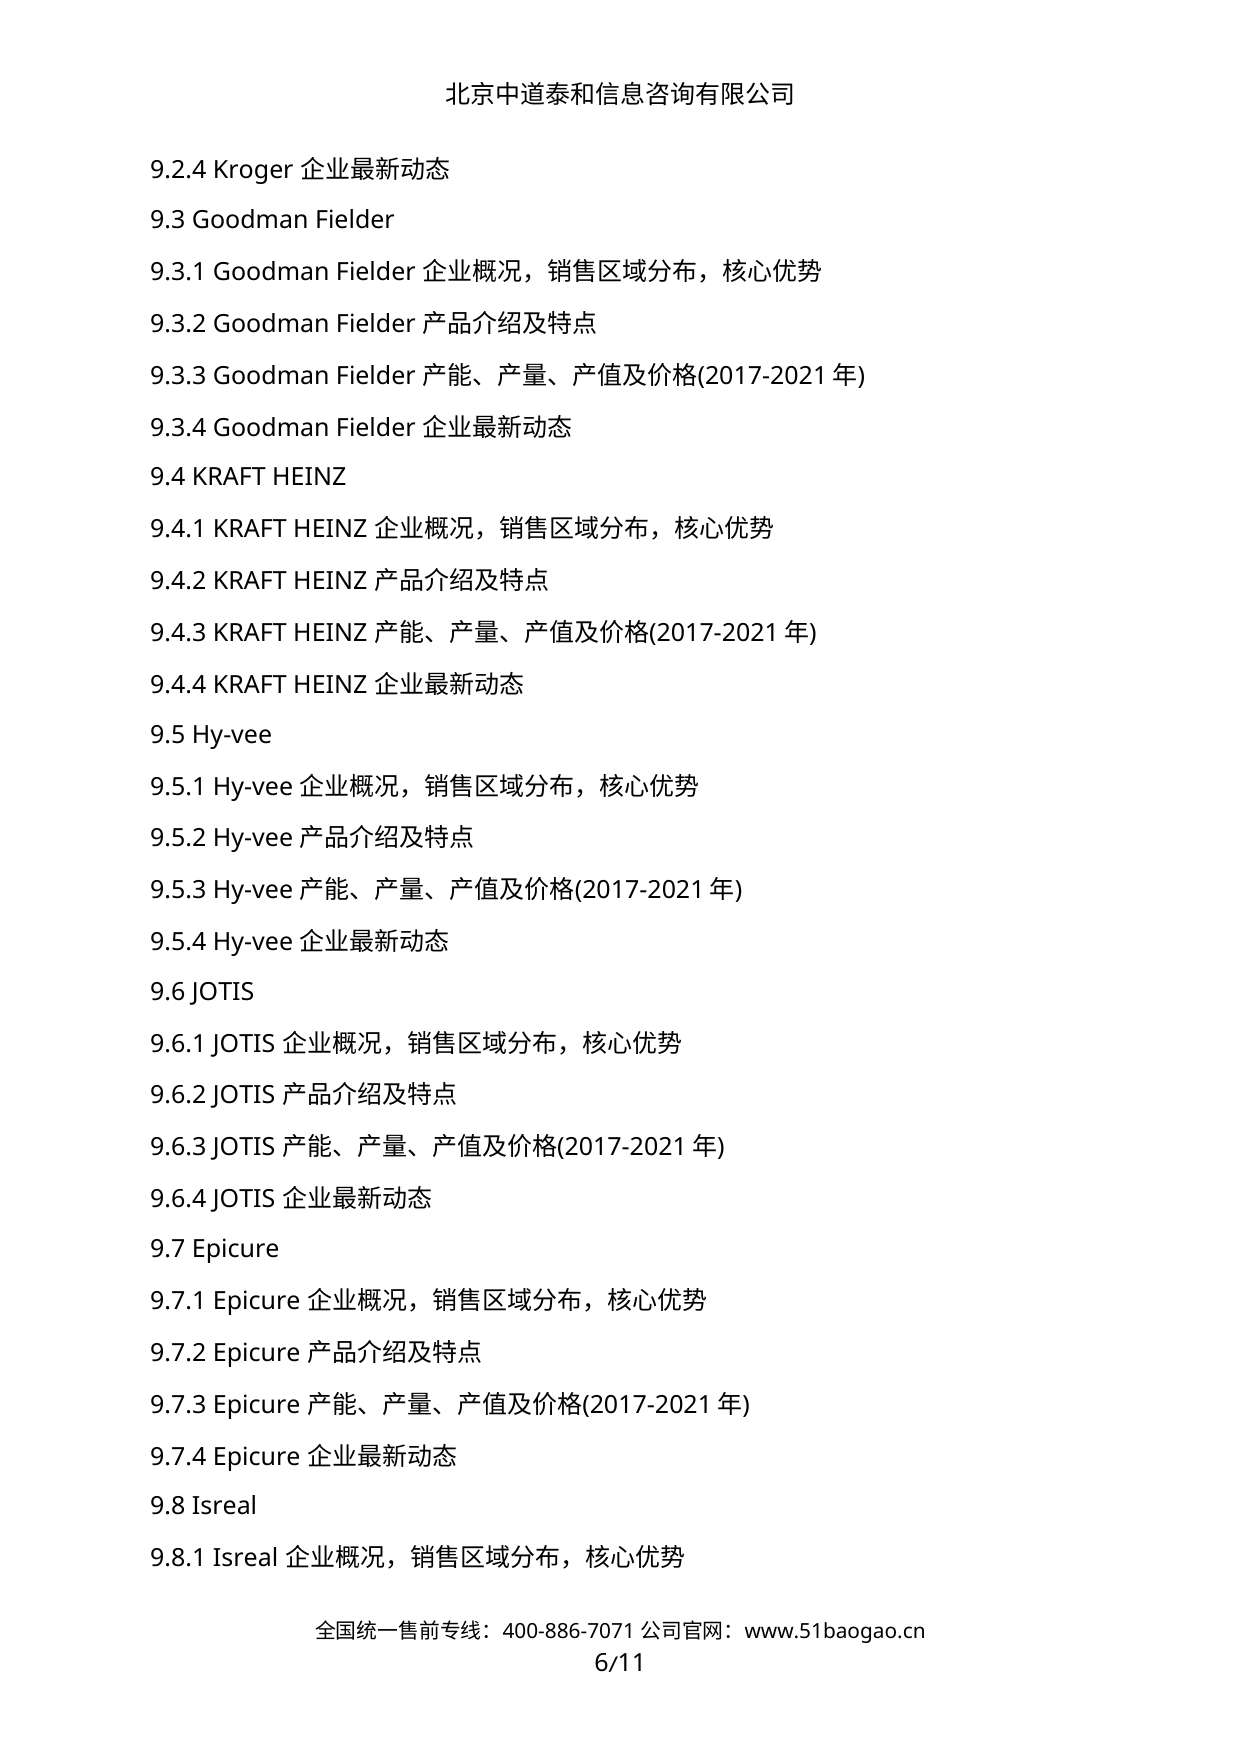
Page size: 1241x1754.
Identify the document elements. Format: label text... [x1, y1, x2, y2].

text 9.4 KRAFT HEINZ [150, 459, 1090, 493]
text 9.6.1 JOTIS 企业概况，销售区域分布，核心优势 [150, 1023, 1090, 1059]
text 9.5 Hy-vee [150, 716, 1090, 750]
text 9.7 Epicure [150, 1231, 1090, 1265]
text 9.5.1 Hy-vee 企业概况，销售区域分布，核心优势 [150, 766, 1090, 802]
text 9.3 Goodman Fielder [150, 202, 1090, 236]
text 9.6.3 JOTIS 产能、产量、产值及价格(2017-2021年) [150, 1127, 1090, 1163]
text 9.4.1 KRAFT HEINZ 企业概况，销售区域分布，核心优势 [150, 509, 1090, 545]
text 9.6.4 JOTIS 企业最新动态 [150, 1179, 1090, 1215]
text 9.6.2 JOTIS 产品介绍及特点 [150, 1075, 1090, 1111]
text 9.3.4 Goodman Fielder 企业最新动态 [150, 407, 1090, 443]
text 9.4.2 KRAFT HEINZ 产品介绍及特点 [150, 561, 1090, 597]
text 9.4.4 KRAFT HEINZ 企业最新动态 [150, 664, 1090, 701]
text 9.8 Isreal [150, 1488, 1090, 1522]
text 9.7.3 Epicure 产能、产量、产值及价格(2017-2021年) [150, 1384, 1090, 1420]
text 9.6 JOTIS [150, 973, 1090, 1007]
text 9.8.1 Isreal 企业概况，销售区域分布，核心优势 [150, 1537, 1090, 1574]
text 9.5.3 Hy-vee 产能、产量、产值及价格(2017-2021年) [150, 870, 1090, 906]
text 9.5.2 Hy-vee 产品介绍及特点 [150, 818, 1090, 854]
text 9.5.4 Hy-vee 企业最新动态 [150, 922, 1090, 958]
text 9.4.3 KRAFT HEINZ 产能、产量、产值及价格(2017-2021年) [150, 612, 1090, 649]
text 9.7.4 Epicure 企业最新动态 [150, 1436, 1090, 1472]
text 9.3.1 Goodman Fielder 企业概况，销售区域分布，核心优势 [150, 252, 1090, 288]
text 9.7.1 Epicure 企业概况，销售区域分布，核心优势 [150, 1280, 1090, 1317]
text 9.3.2 Goodman Fielder 产品介绍及特点 [150, 303, 1090, 340]
text 9.7.2 Epicure 产品介绍及特点 [150, 1332, 1090, 1368]
text 9.2.4 Kroger 企业最新动态 [150, 150, 1090, 186]
text 9.3.3 Goodman Fielder 产能、产量、产值及价格(2017-2021年) [150, 355, 1090, 392]
